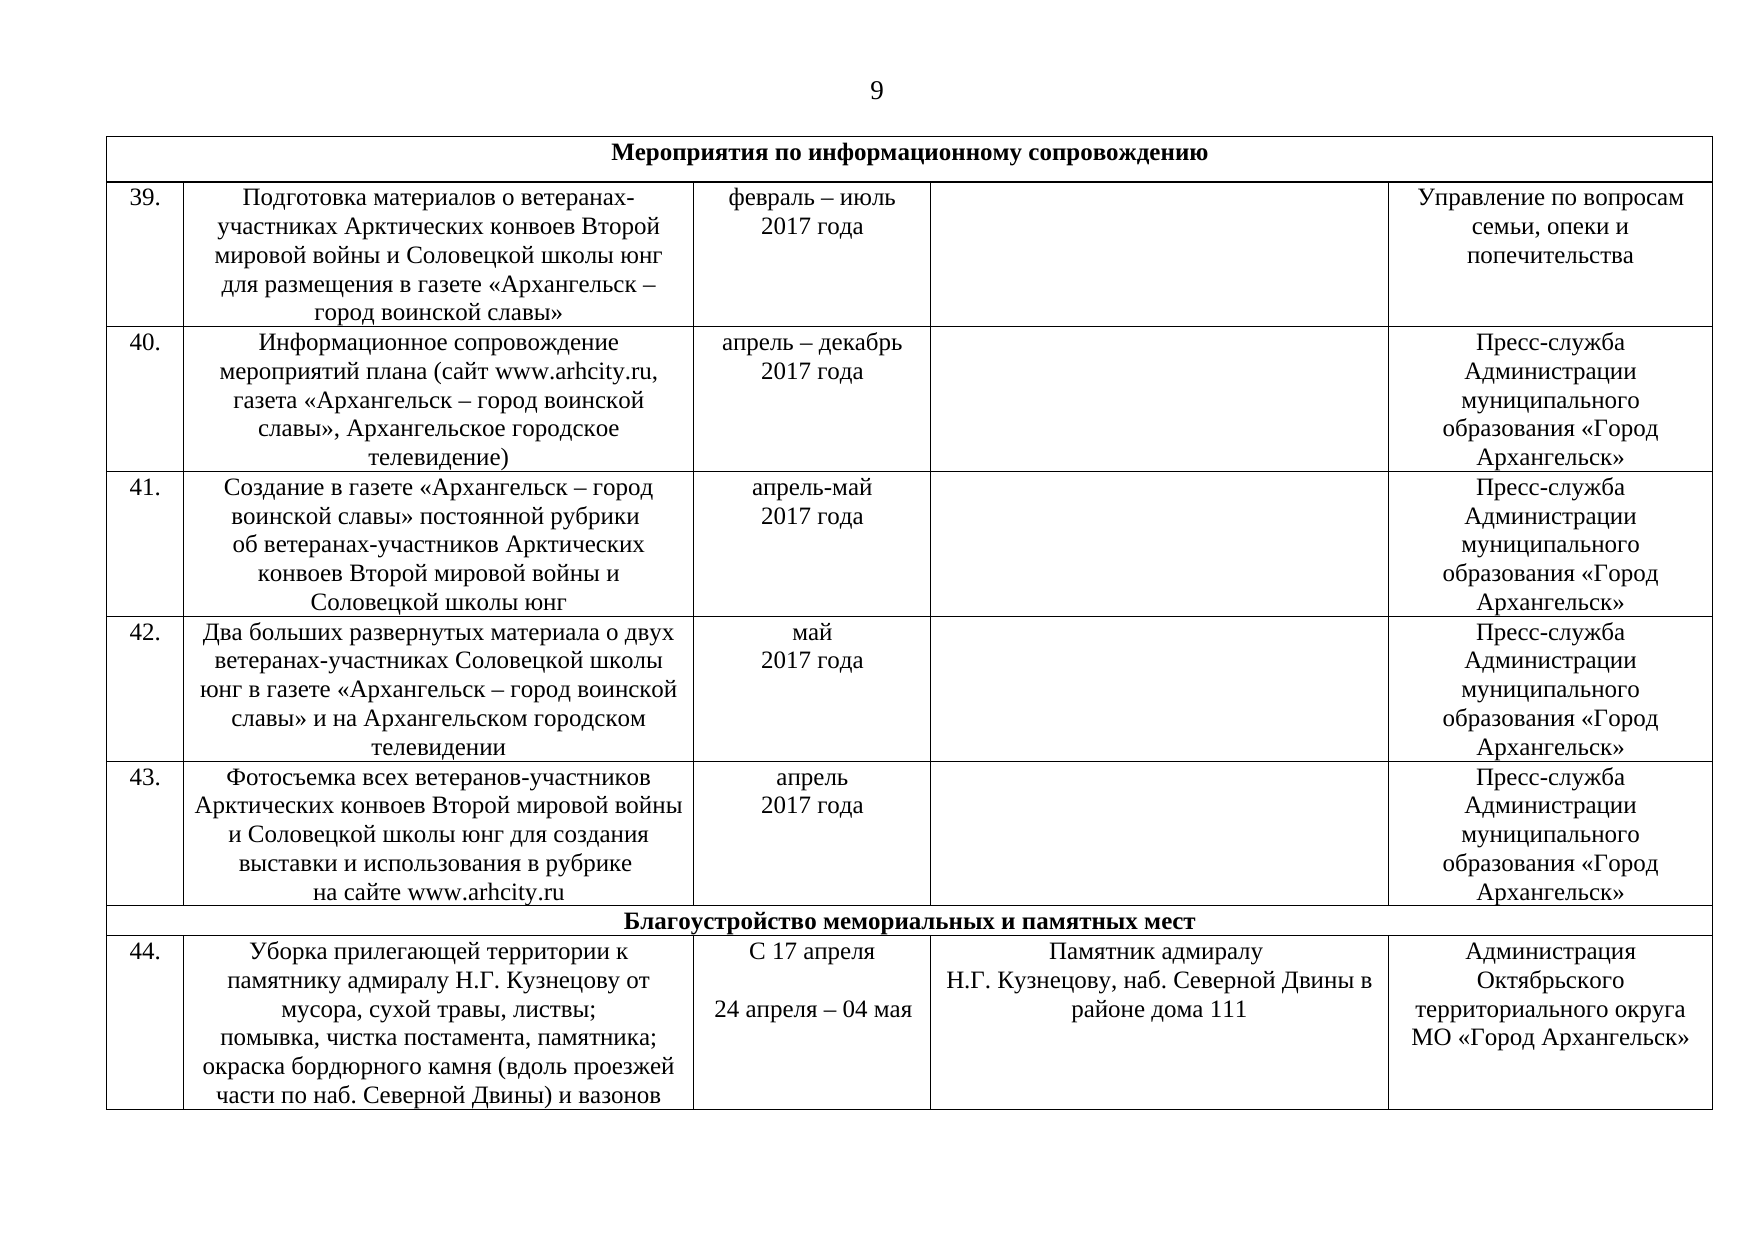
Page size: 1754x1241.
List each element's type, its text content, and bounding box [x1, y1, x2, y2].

table_cell [931, 617, 1388, 761]
table_cell февраль – июль 2017 года [694, 183, 930, 326]
table_cell [931, 183, 1388, 326]
table_cell Два больших развернутых материала о двух ветеранах-участниках Соловецкой школы юнг в газете «Архангельск – город воинской славы» и на Архангельском городском телевидении [184, 617, 693, 761]
table_cell Пресс-служба Администрации муниципального образования «Город Архангельск» [1389, 762, 1712, 905]
table_cell 40. [107, 327, 183, 471]
table_cell 39. [107, 183, 183, 326]
table_cell Информационное сопровождение мероприятий плана (сайт www.arhcity.ru, газета «Архангельск – город воинской славы», Архангельское городское телевидение) [184, 327, 693, 471]
table_cell 41. [107, 472, 183, 616]
table_cell апрель – декабрь 2017 года [694, 327, 930, 471]
table_cell Благоустройство мемориальных и памятных мест [107, 906, 1712, 935]
table_header Мероприятия по информационному сопровождению [107, 137, 1712, 181]
table_cell 42. [107, 617, 183, 761]
table_cell [931, 327, 1388, 471]
table_cell Пресс-служба Администрации муниципального образования «Город Архангельск» [1389, 472, 1712, 616]
table_cell Создание в газете «Архангельск – город воинской славы» постоянной рубрики об ветеранах-участников Арктических конвоев Второй мировой войны и Соловецкой школы юнг [184, 472, 693, 616]
table_cell [931, 472, 1388, 616]
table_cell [694, 936, 930, 1109]
table_cell 43. [107, 762, 183, 905]
table_cell Фотосъемка всех ветеранов-участников Арктических конвоев Второй мировой войны и Соловецкой школы юнг для создания выставки и использования в рубрике на сайте www.arhcity.ru [184, 762, 693, 905]
table_cell Пресс-служба Администрации муниципального образования «Город Архангельск» [1389, 617, 1712, 761]
table_cell Уборка прилегающей территории к памятнику адмиралу Н.Г. Кузнецову от мусора, сухой травы, листвы; помывка, чистка постамента, памятника; окраска бордюрного камня (вдоль проезжей части по наб. Северной Двины) и вазонов [184, 936, 693, 1109]
table_cell [931, 762, 1388, 905]
table_cell апрель 2017 года [694, 762, 930, 905]
table_cell Пресс-служба Администрации муниципального образования «Город Архангельск» [1389, 327, 1712, 471]
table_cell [1389, 183, 1712, 326]
table_cell Памятник адмиралу Н.Г. Кузнецову, наб. Северной Двины в районе дома 111 [931, 936, 1388, 1109]
table_cell Администрация Октябрьского территориального округа МО «Город Архангельск» [1389, 936, 1712, 1109]
table_cell май 2017 года [694, 617, 930, 761]
table_cell Подготовка материалов о ветеранах-участниках Арктических конвоев Второй мировой войны и Соловецкой школы юнг для размещения в газете «Архангельск – город воинской славы» [184, 183, 693, 326]
table_cell 44. [107, 936, 183, 1109]
table_cell апрель-май 2017 года [694, 472, 930, 616]
